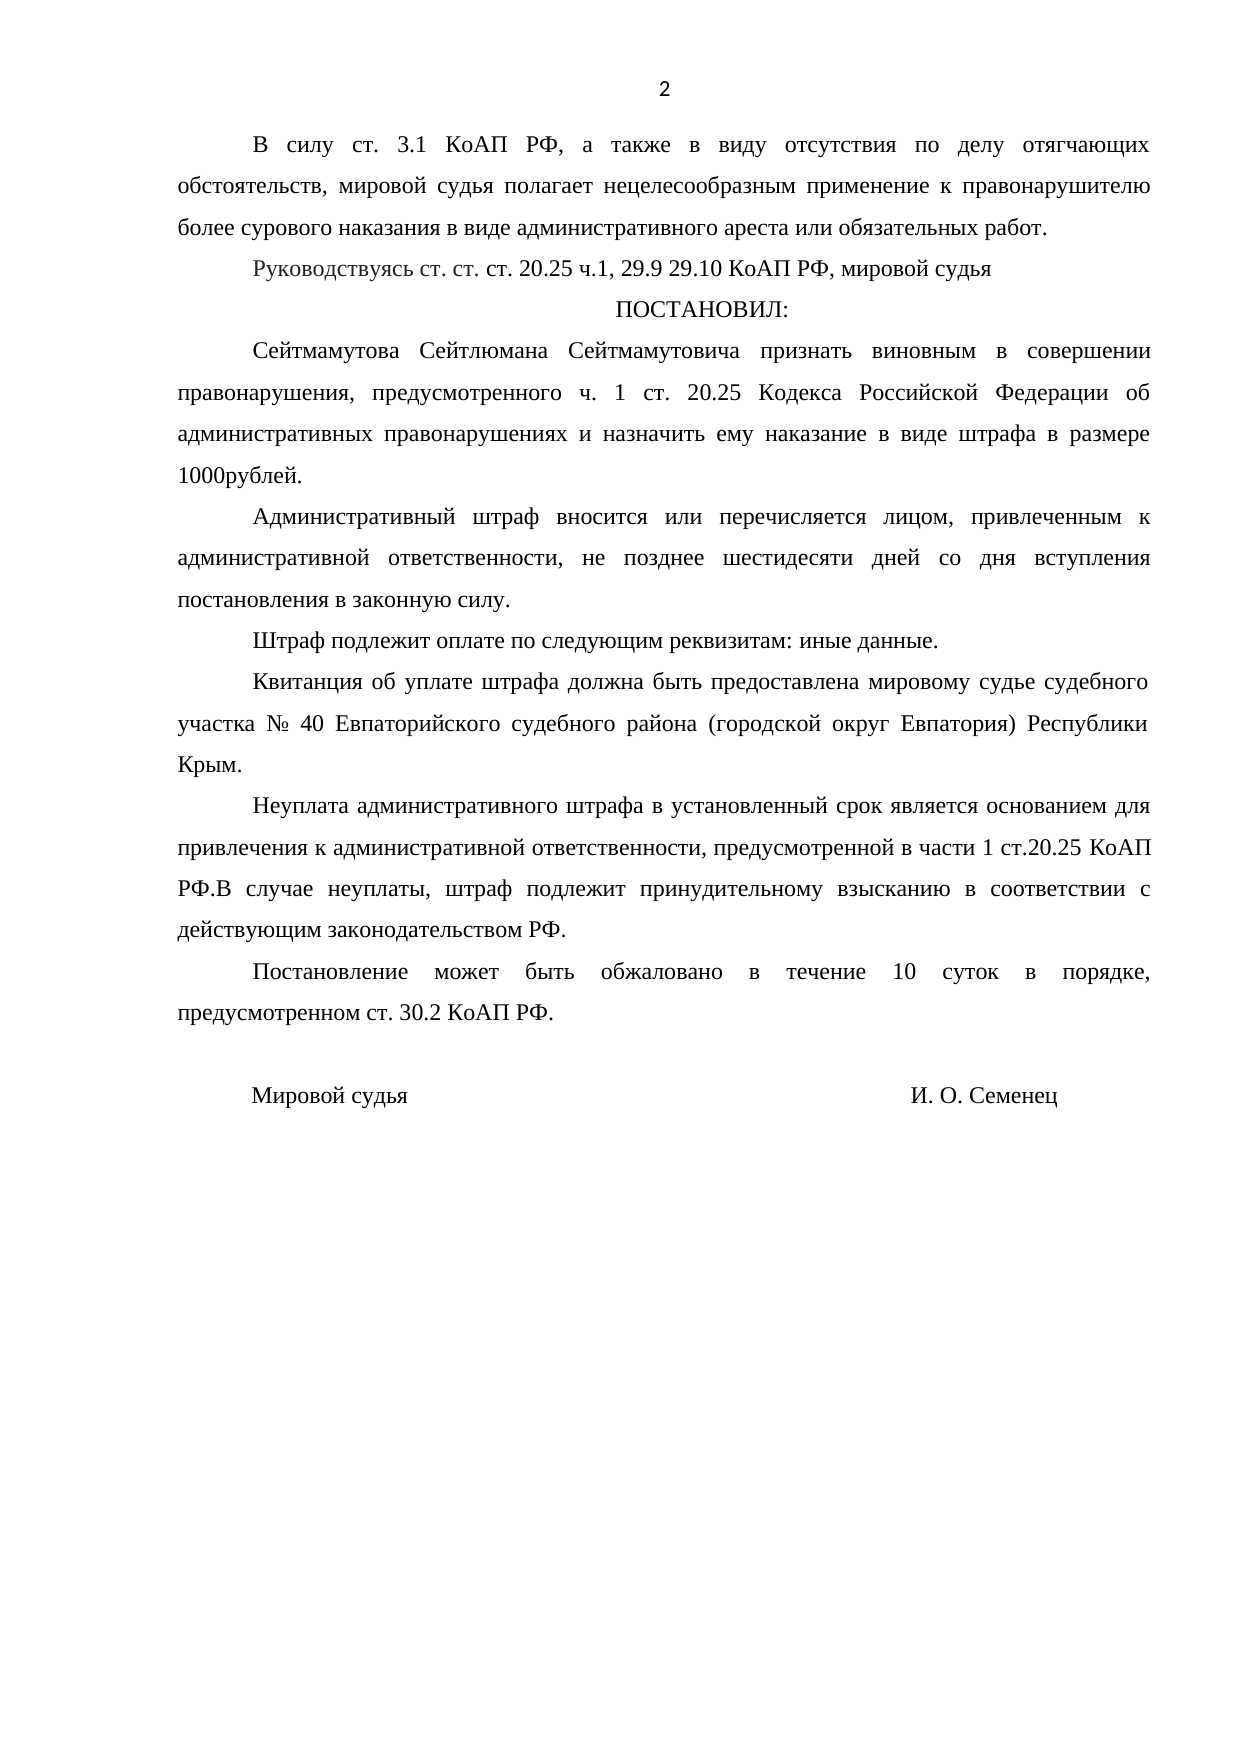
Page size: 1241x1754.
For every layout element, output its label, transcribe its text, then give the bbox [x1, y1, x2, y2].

text Руководствуясь ст. ст. ст. 20.25 ч.1, 29.9 29.10 КоАП РФ, мировой судья [177, 254, 1152, 281]
text Сейтмамутова Сейтлюмана Сейтмамутовича признать виновным в совершении правонарушения, предусмотренного ч. 1 ст. 20.25 Кодекса Российской Федерации об административных правонарушениях и назначить ему наказание в виде штрафа в размере 1000рублей. [177, 337, 1152, 488]
text Неуплата административного штрафа в установленный срок является основанием для привлечения к административной ответственности, предусмотренной в части 1 ст.20.25 КоАП РФ.В случае неуплаты, штраф подлежит принудительному взысканию в соответствии с действующим законодательством РФ. [177, 791, 1152, 943]
text ПОСТАНОВИЛ: [177, 295, 1152, 323]
text Постановление может быть обжаловано в течение 10 суток в порядке, предусмотренном ст. 30.2 КоАП РФ. [177, 957, 1152, 1026]
text В силу ст. 3.1 КоАП РФ, а также в виду отсутствия по делу отягчающих обстоятельств, мировой судья полагает нецелесообразным применение к правонарушителю более сурового наказания в виде административного ареста или обязательных работ. [177, 130, 1152, 240]
text Квитанция об уплате штрафа должна быть предоставлена мировому судье судебного участка № 40 Евпаторийского судебного района (городской округ Евпатория) Республики Крым. [177, 667, 1149, 778]
text Мировой судья И. О. Семенец [177, 1081, 1152, 1108]
text Штраф подлежит оплате по следующим реквизитам: иные данные. [177, 626, 1149, 654]
text Административный штраф вносится или перечисляется лицом, привлеченным к административной ответственности, не позднее шестидесяти дней со дня вступления постановления в законную силу. [177, 502, 1152, 612]
